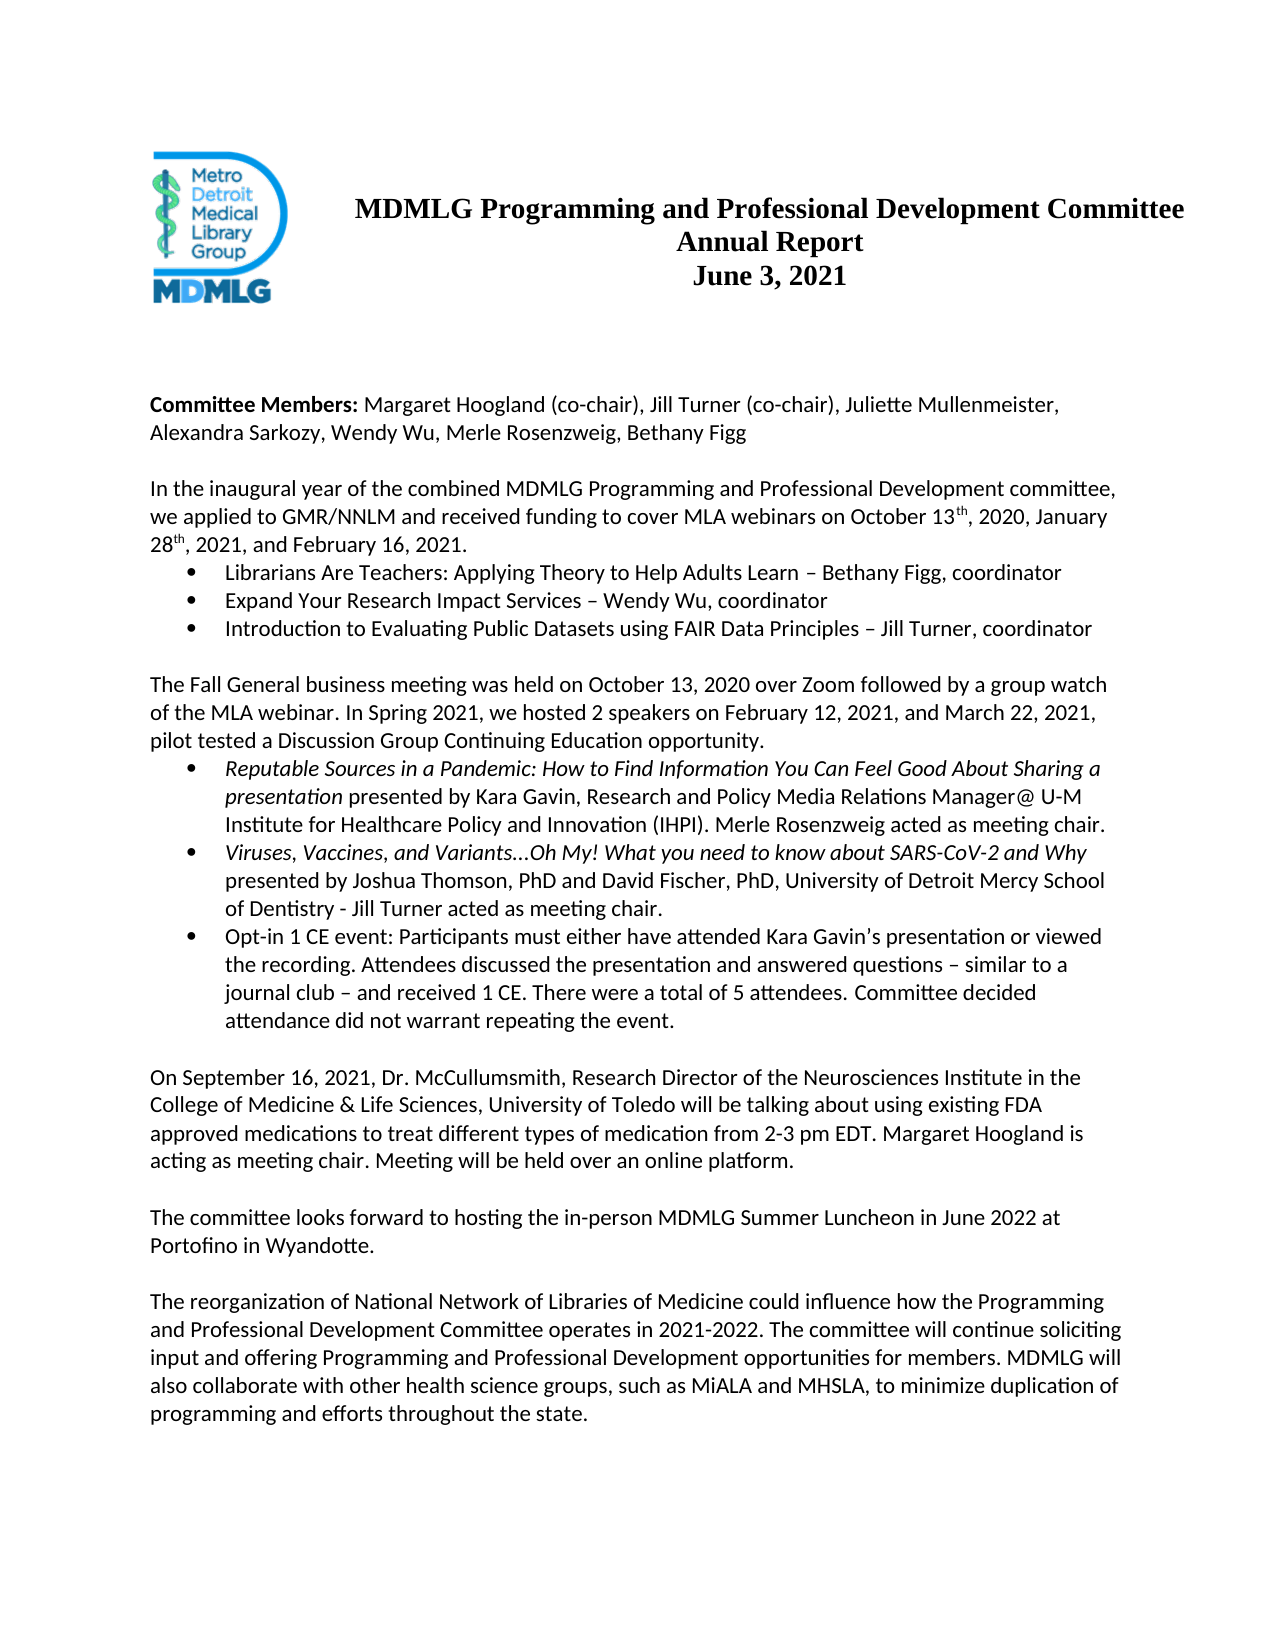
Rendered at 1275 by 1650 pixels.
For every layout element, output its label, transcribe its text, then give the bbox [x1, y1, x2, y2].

list Reputable Sources in a Pandemic: How to Find Information You Can Feel Good About Sharing a presentation presented by Kara Gavin, Research and Policy Media Relations Manager@ U-M Institute for Healthcare Policy and Innovation (IHPI). Merle Rosenzweig acted as meeting chair. [187, 754, 1125, 838]
picture [150, 150, 289, 306]
text Annual Report [331, 224, 1208, 258]
list Opt-in 1 CE event: Participants must either have attended Kara Gavin’s presentation or viewed the recording. Attendees discussed the presentation and answered questions – similar to a journal club – and received 1 CE. There were a total of 5 attendees. Committee decided attendance did not warrant repeating the event. [187, 922, 1125, 1034]
text June 3, 2021 [331, 258, 1208, 291]
text The committee looks forward to hosting the in-person MDMLG Summer Luncheon in June 2022 at Portofino in Wyandotte. [150, 1203, 1125, 1259]
text On September 16, 2021, Dr. McCullumsmith, Research Director of the Neurosciences Institute in the College of Medicine & Life Sciences, University of Toledo will be talking about using existing FDA approved medications to treat different types of medication from 2-3 pm EDT. Margaret Hoogland is acting as meeting chair. Meeting will be held over an online platform. [150, 1063, 1125, 1175]
text The reorganization of National Network of Libraries of Medicine could influence how the Programming and Professional Development Committee operates in 2021-2022. The committee will continue soliciting input and offering Programming and Professional Development opportunities for members. MDMLG will also collaborate with other health science groups, such as MiALA and MHSLA, to minimize duplication of programming and efforts throughout the state. [150, 1287, 1125, 1427]
text Committee Members: Margaret Hoogland (co-chair), Jill Turner (co-chair), Juliette Mullenmeister, Alexandra Sarkozy, Wendy Wu, Merle Rosenzweig, Bethany Figg [150, 390, 1125, 446]
list Librarians Are Teachers: Applying Theory to Help Adults Learn – Bethany Figg, coordinator [187, 558, 1125, 586]
text The Fall General business meeting was held on October 13, 2020 over Zoom followed by a group watch of the MLA webinar. In Spring 2021, we hosted 2 speakers on February 12, 2021, and March 22, 2021, pilot tested a Discussion Group Continuing Education opportunity. [150, 670, 1125, 754]
list Viruses, Vaccines, and Variants...Oh My! What you need to know about SARS-CoV-2 and Why presented by Joshua Thomson, PhD and David Fischer, PhD, University of Detroit Mercy School of Dentistry - Jill Turner acted as meeting chair. [187, 838, 1125, 922]
list Expand Your Research Impact Services – Wendy Wu, coordinator [187, 586, 1125, 614]
text In the inaugural year of the combined MDMLG Programming and Professional Development committee, we applied to GMR/NNLM and received funding to cover MLA webinars on October 13th, 2020, January 28th, 2021, and February 16, 2021. [150, 474, 1125, 558]
text MDMLG Programming and Professional Development Committee [331, 191, 1208, 224]
list Introduction to Evaluating Public Datasets using FAIR Data Principles – Jill Turner, coordinator [187, 614, 1125, 642]
